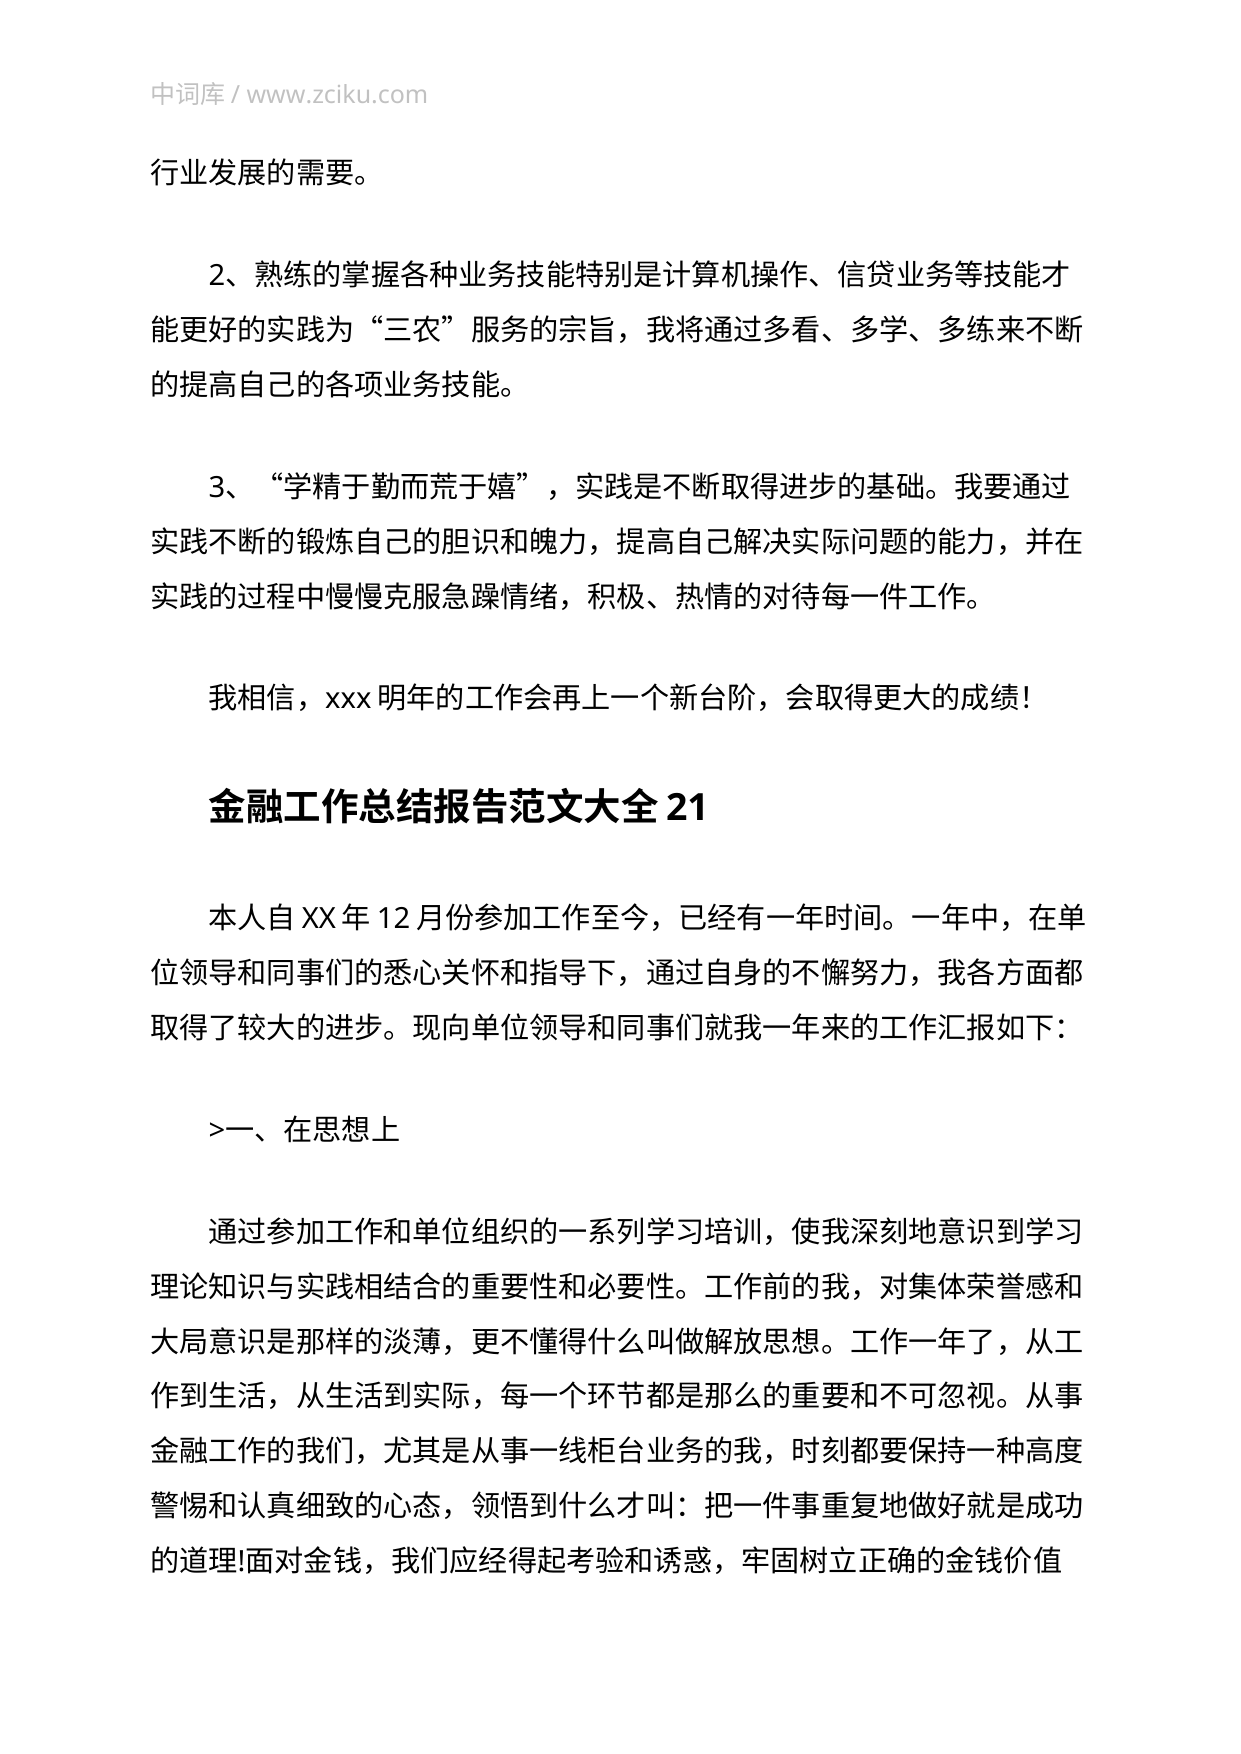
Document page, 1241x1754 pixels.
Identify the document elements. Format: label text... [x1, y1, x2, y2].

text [150, 1208, 1090, 1580]
text >一、在思想上 [150, 1106, 1090, 1149]
text 金融工作总结报告范文大全21 [150, 777, 1090, 832]
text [150, 150, 1090, 192]
text 3、“学精于勤而荒于嬉”，实践是不断取得进步的基础。我要通过实践不断的锻炼自己的胆识和魄力，提高自己解决实际问题的能力，并在实践的过程中慢慢克服急躁情绪，积极、热情的对待每一件工作。 [150, 463, 1090, 616]
text 本人自XX年12月份参加工作至今，已经有一年时间。一年中，在单位领导和同事们的悉心关怀和指导下，通过自身的不懈努力，我各方面都取得了较大的进步。现向单位领导和同事们就我一年来的工作汇报如下： [150, 895, 1090, 1047]
text 我相信，xxx明年的工作会再上一个新台阶，会取得更大的成绩！ [150, 675, 1090, 717]
text 2、熟练的掌握各种业务技能特别是计算机操作、信贷业务等技能才能更好的实践为“三农”服务的宗旨，我将通过多看、多学、多练来不断的提高自己的各项业务技能。 [150, 252, 1090, 404]
